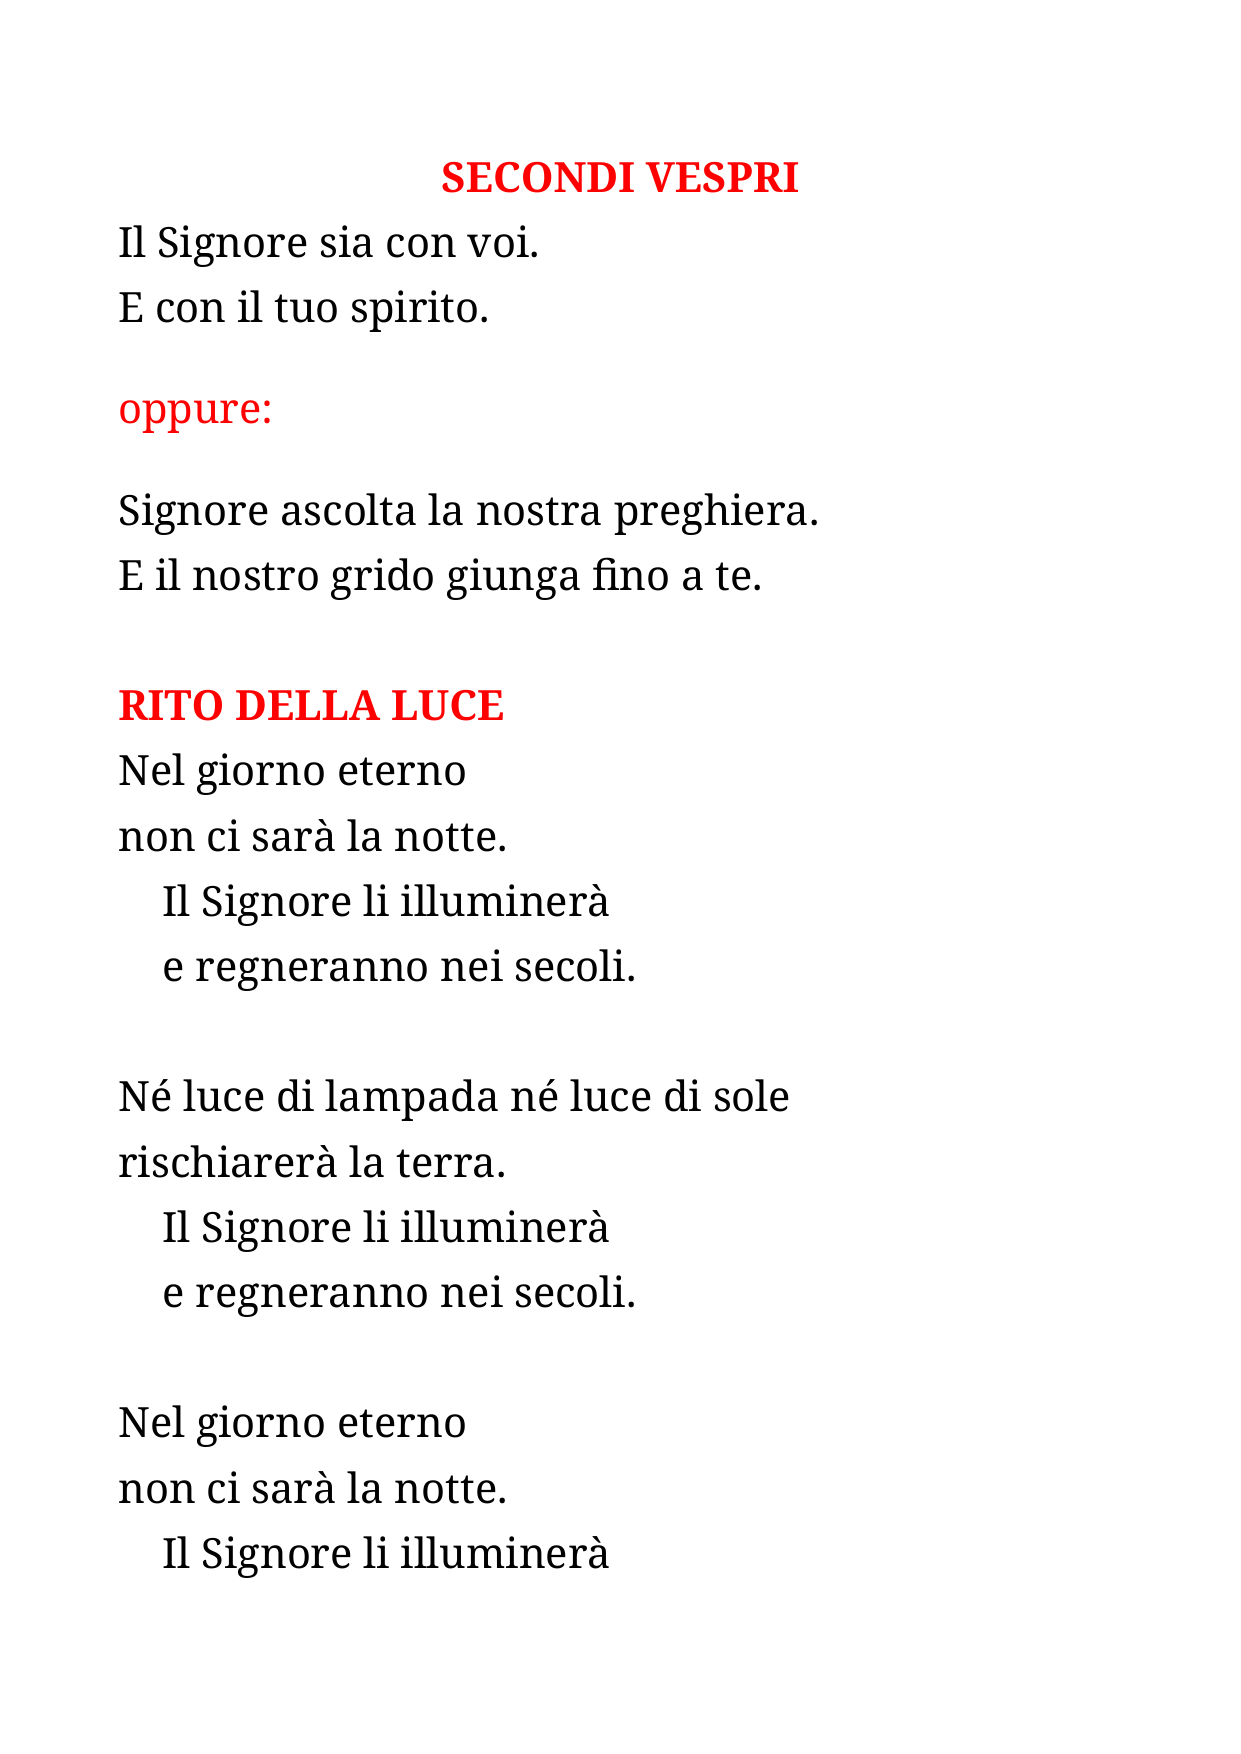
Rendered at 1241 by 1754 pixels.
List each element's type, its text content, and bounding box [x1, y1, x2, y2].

text e regneranno nei secoli. [118, 1263, 1122, 1319]
text Il Signore li illuminerà [118, 1524, 1122, 1580]
text Nel giorno eterno [118, 1393, 1122, 1450]
text non ci sarà la notte. [118, 806, 1122, 863]
text Il Signore li illuminerà [118, 872, 1122, 928]
text Né luce di lampada né luce di sole [118, 1067, 1122, 1124]
text non ci sarà la notte. [118, 1458, 1122, 1515]
text rischiarerà la terra. [118, 1132, 1122, 1189]
text RITO DELLA LUCE [118, 676, 1122, 733]
text Nel giorno eterno [118, 741, 1122, 798]
text e regneranno nei secoli. [118, 937, 1122, 993]
text Il Signore li illuminerà [118, 1198, 1122, 1254]
text E con il tuo spirito. [118, 278, 1122, 335]
text oppure: [118, 379, 1122, 436]
text Signore ascolta la nostra preghiera. [118, 480, 1122, 537]
text Il Signore sia con voi. [118, 213, 1122, 269]
text E il nostro grido giunga fino a te. [118, 546, 1122, 602]
text SECONDI VESPRI [118, 148, 1122, 204]
